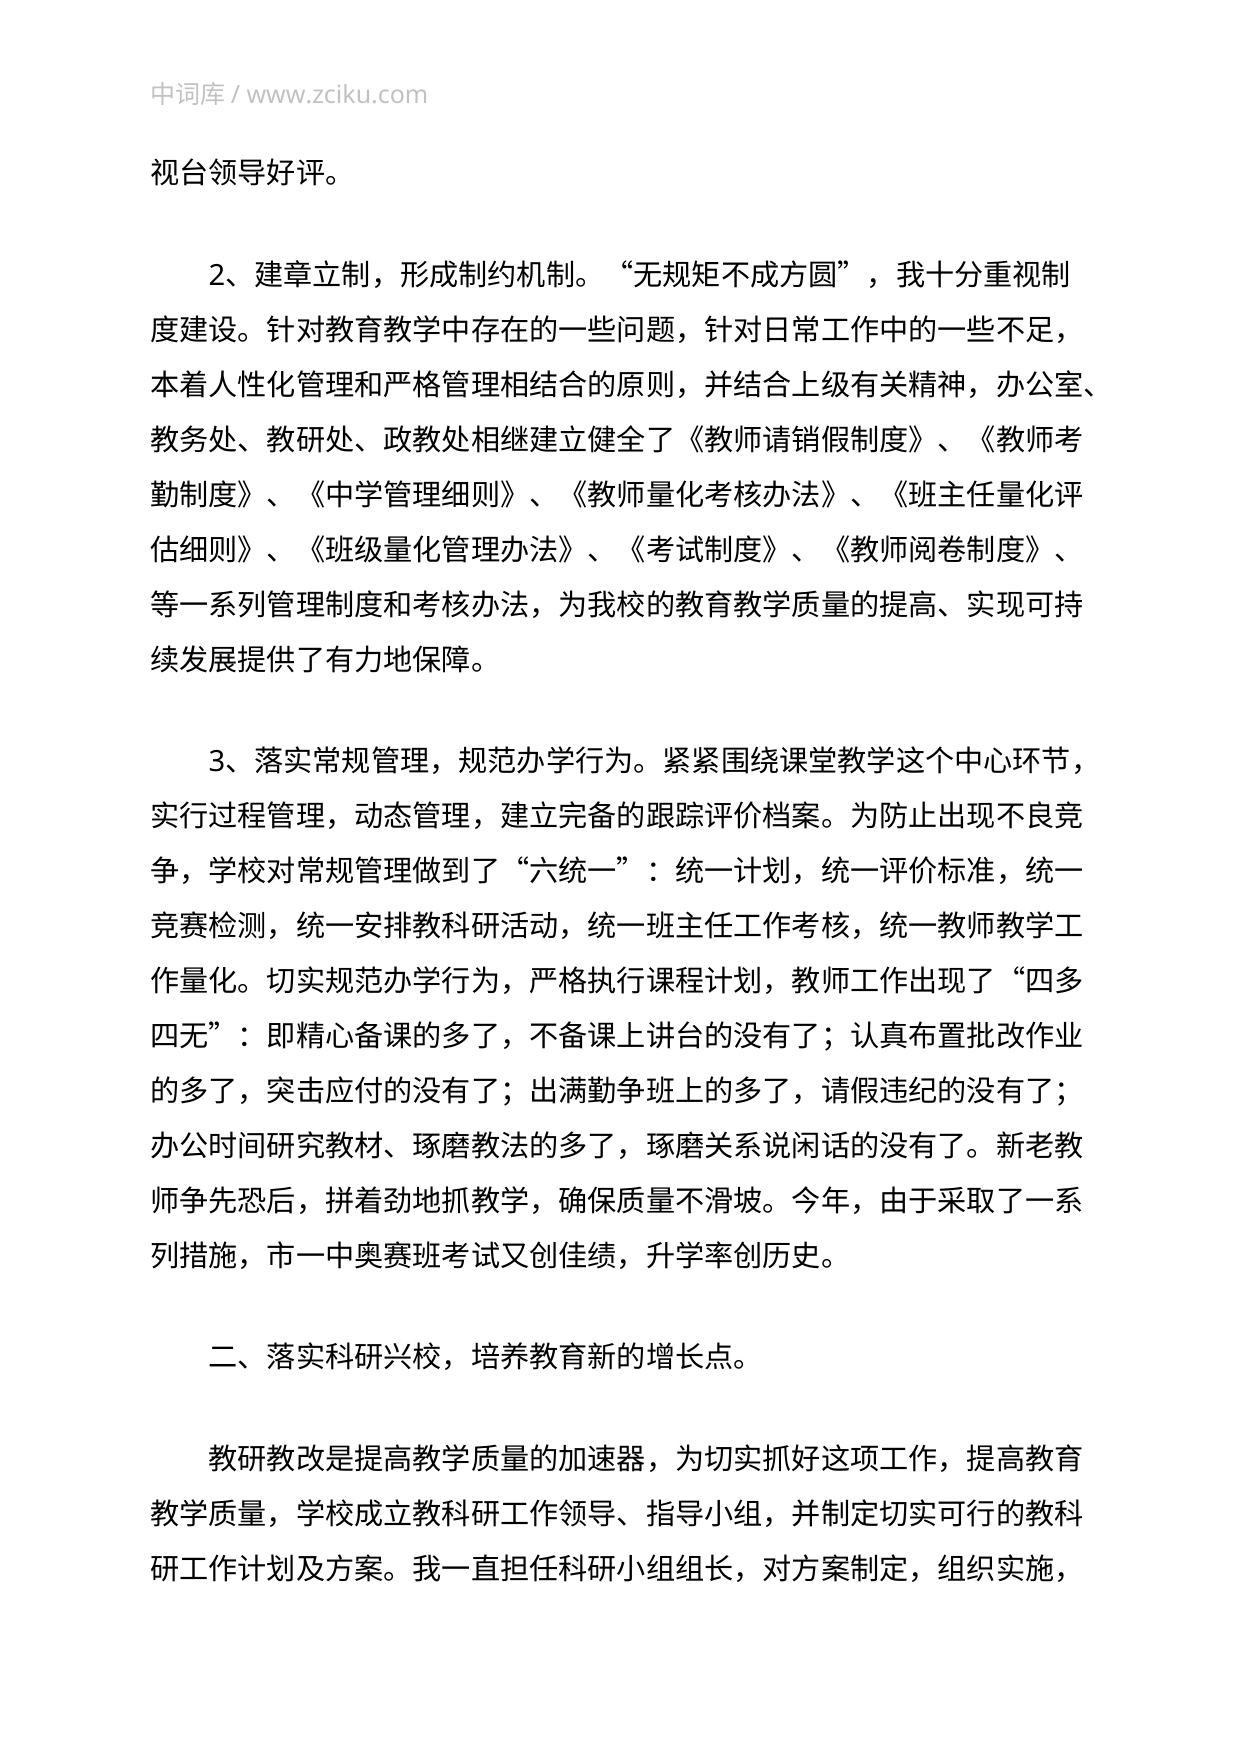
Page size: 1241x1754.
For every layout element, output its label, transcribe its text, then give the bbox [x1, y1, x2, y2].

text 2、建章立制，形成制约机制。“无规矩不成方圆”，我十分重视制度建设。针对教育教学中存在的一些问题，针对日常工作中的一些不足，本着人性化管理和严格管理相结合的原则，并结合上级有关精神，办公室、教务处、教研处、政教处相继建立健全了《教师请销假制度》、《教师考勤制度》、《中学管理细则》、《教师量化考核办法》、《班主任量化评估细则》、《班级量化管理办法》、《考试制度》、《教师阅卷制度》、等一系列管理制度和考核办法，为我校的教育教学质量的提高、实现可持续发展提供了有力地保障。 [150, 252, 1090, 678]
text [150, 150, 1090, 192]
text 3、落实常规管理，规范办学行为。紧紧围绕课堂教学这个中心环节，实行过程管理，动态管理，建立完备的跟踪评价档案。为防止出现不良竞争，学校对常规管理做到了“六统一”：统一计划，统一评价标准，统一竞赛检测，统一安排教科研活动，统一班主任工作考核，统一教师教学工作量化。切实规范办学行为，严格执行课程计划，教师工作出现了“四多四无”：即精心备课的多了，不备课上讲台的没有了；认真布置批改作业的多了，突击应付的没有了；出满勤争班上的多了，请假违纪的没有了；办公时间研究教材、琢磨教法的多了，琢磨关系说闲话的没有了。新老教师争先恐后，拼着劲地抓教学，确保质量不滑坡。今年，由于采取了一系列措施，市一中奥赛班考试又创佳绩，升学率创历史。 [150, 738, 1090, 1274]
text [150, 1436, 1090, 1588]
text 二、落实科研兴校，培养教育新的增长点。 [150, 1334, 1090, 1376]
